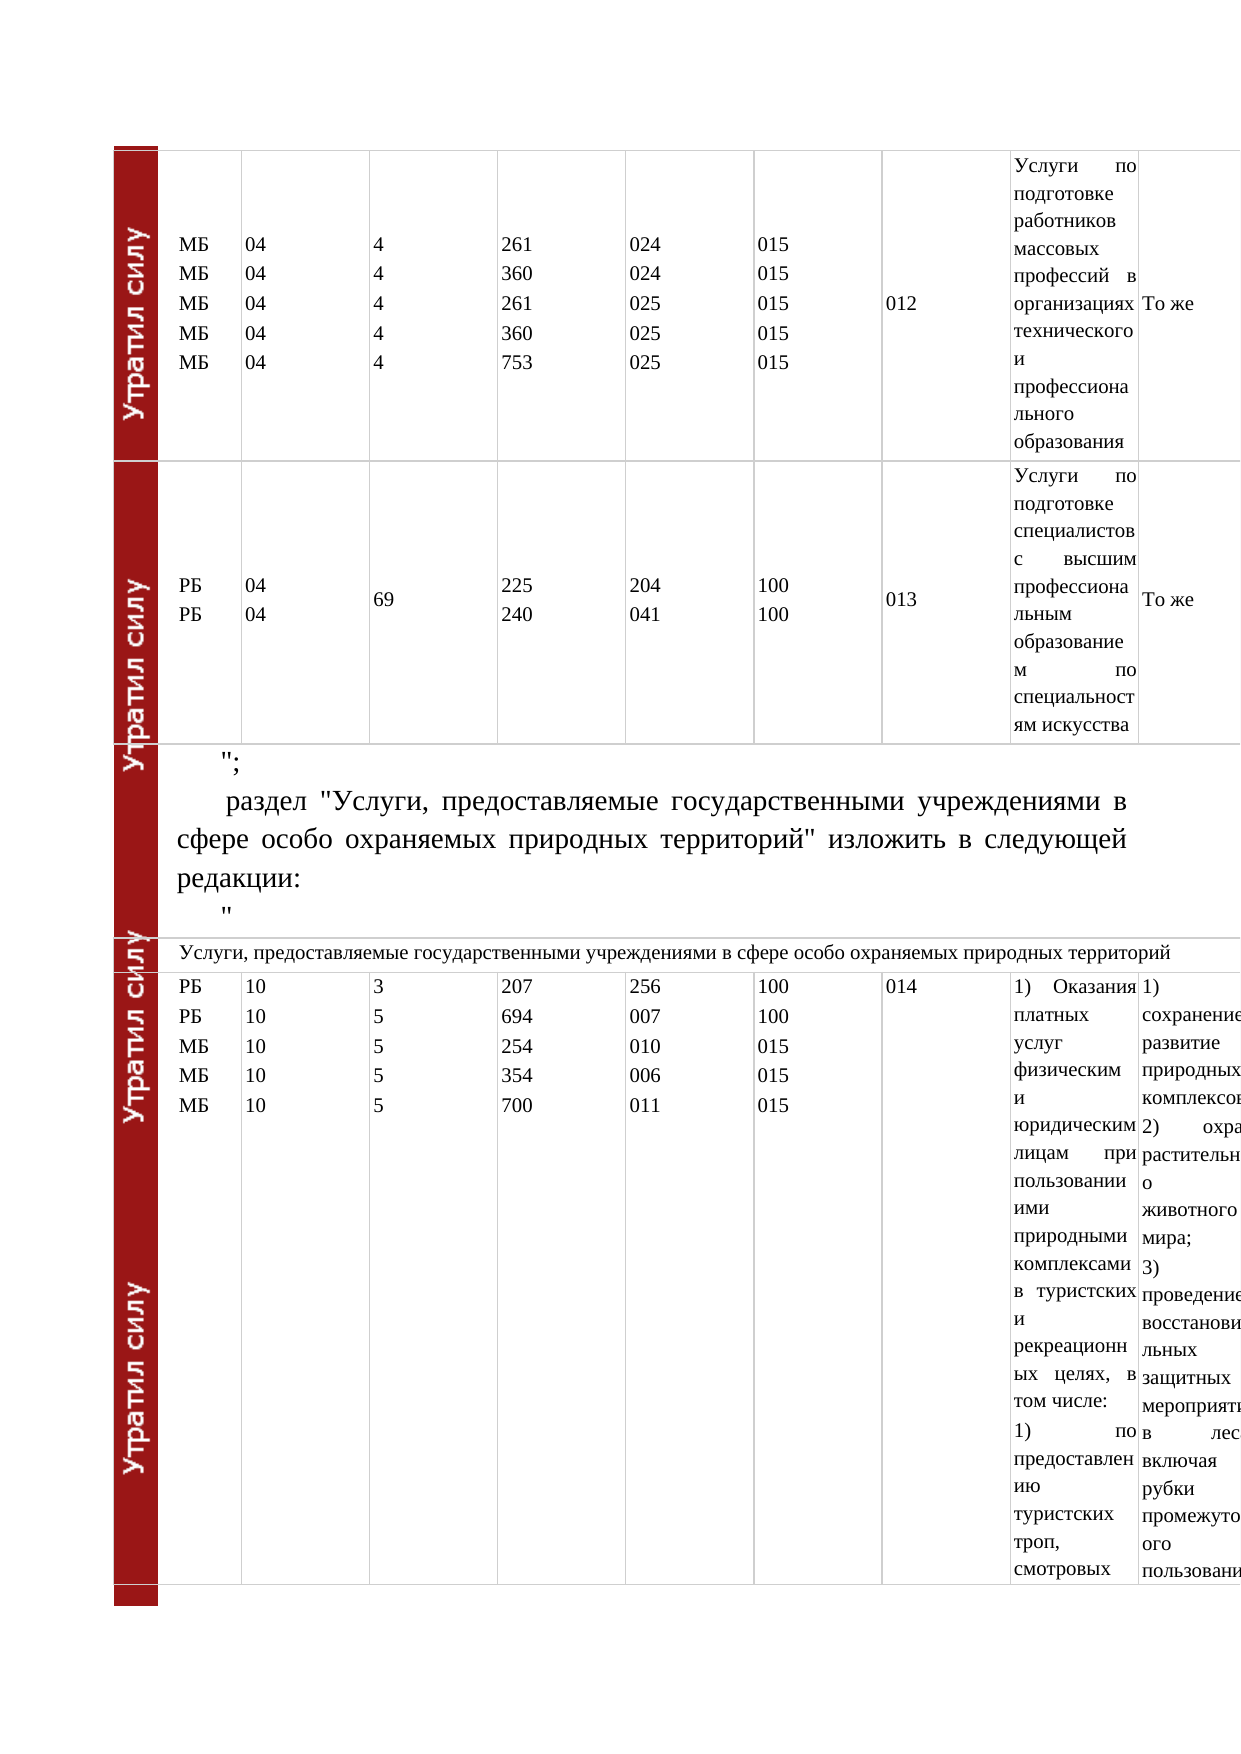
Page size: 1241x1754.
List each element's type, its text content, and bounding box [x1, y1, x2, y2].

picture [114, 894, 158, 899]
table_cell 10 10 10 10 10 [242, 973, 369, 1584]
table_cell То же [1139, 462, 1240, 743]
table_cell 256 007 010 006 011 [626, 973, 753, 1584]
table_cell 012 [883, 151, 1010, 460]
table_cell 207 694 254 354 700 [498, 973, 625, 1584]
table_cell 69 [370, 462, 497, 743]
table_cell 100 100 [755, 462, 881, 743]
picture [114, 778, 158, 783]
table_cell Услуги по подготовке специалистов с высшим профессиональным образованием по специальностям искусства [1011, 462, 1138, 743]
picture [114, 932, 158, 937]
table_cell 4 4 4 4 4 [370, 151, 497, 460]
table_cell 100 100 015 015 015 [755, 973, 881, 1584]
table_cell 04 04 [242, 462, 369, 743]
text раздел "Услуги, предоставляемые государственными учреждениями в сфере особо охраняемых природных территорий" изложить в следующей редакции: [112, 783, 1128, 894]
table_cell 204 041 [626, 462, 753, 743]
table_cell 3 5 5 5 5 [370, 973, 497, 1584]
picture [114, 1585, 158, 1606]
table_cell МБ МБ МБ МБ МБ [114, 151, 241, 460]
table_cell РБ РБ [114, 462, 241, 743]
table_cell Услуги по подготовке работников массовых профессий в организациях технического и профессионального образования [1011, 151, 1138, 460]
text " [112, 899, 1128, 932]
text "; [112, 744, 1128, 778]
table_cell РБ РБ МБ МБ МБ [114, 973, 241, 1584]
table_cell 04 04 04 04 04 [242, 151, 369, 460]
picture [114, 146, 158, 150]
table_cell 013 [883, 462, 1010, 743]
table_cell 024 024 025 025 025 [626, 151, 753, 460]
table_cell 261 360 261 360 753 [498, 151, 625, 460]
table_header Услуги, предоставляемые государственными учреждениями в сфере особо охраняемых природных территорий [114, 939, 1240, 972]
table_cell То же [1139, 151, 1240, 460]
table_cell 225 240 [498, 462, 625, 743]
table_cell 014 [883, 973, 1010, 1584]
table_cell 015 015 015 015 015 [755, 151, 881, 460]
